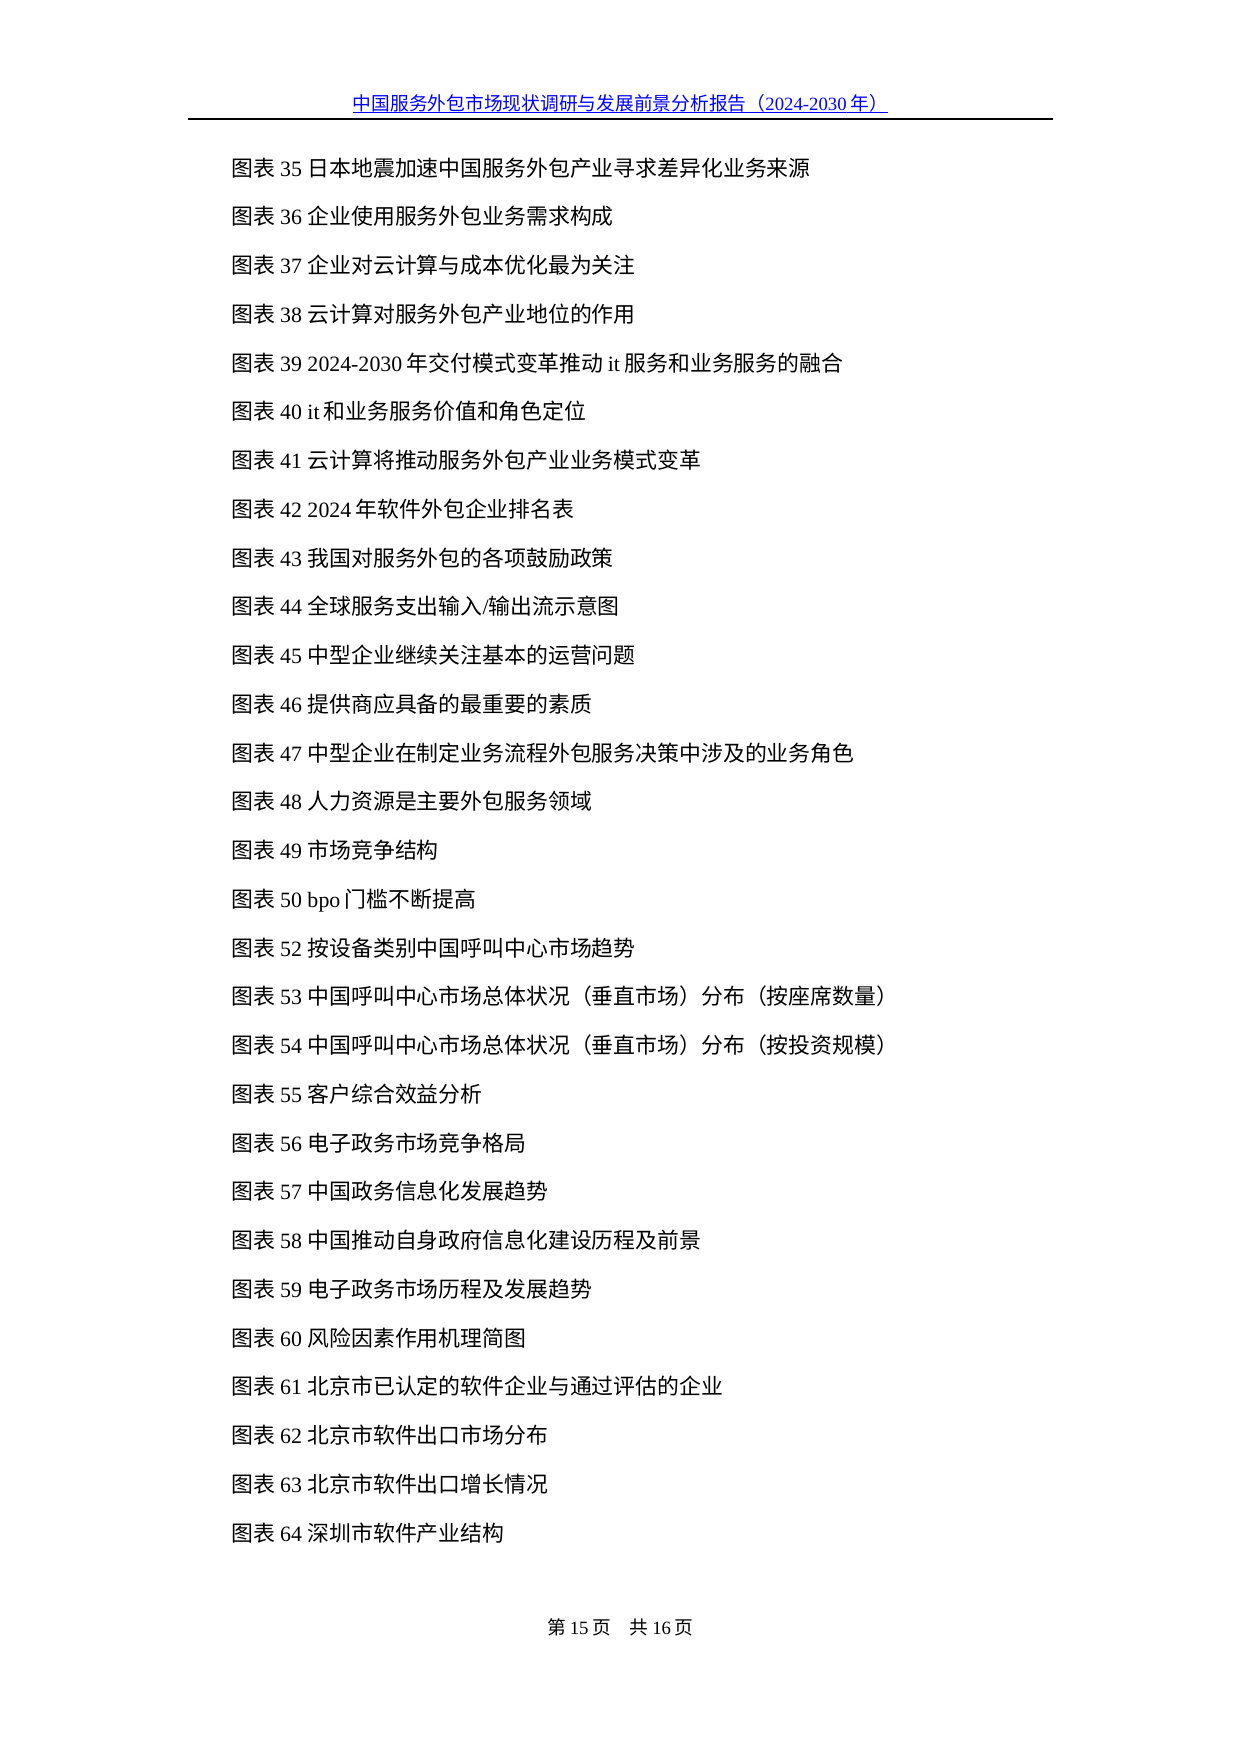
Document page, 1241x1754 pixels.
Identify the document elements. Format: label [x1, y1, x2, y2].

text [187, 150, 1053, 1548]
